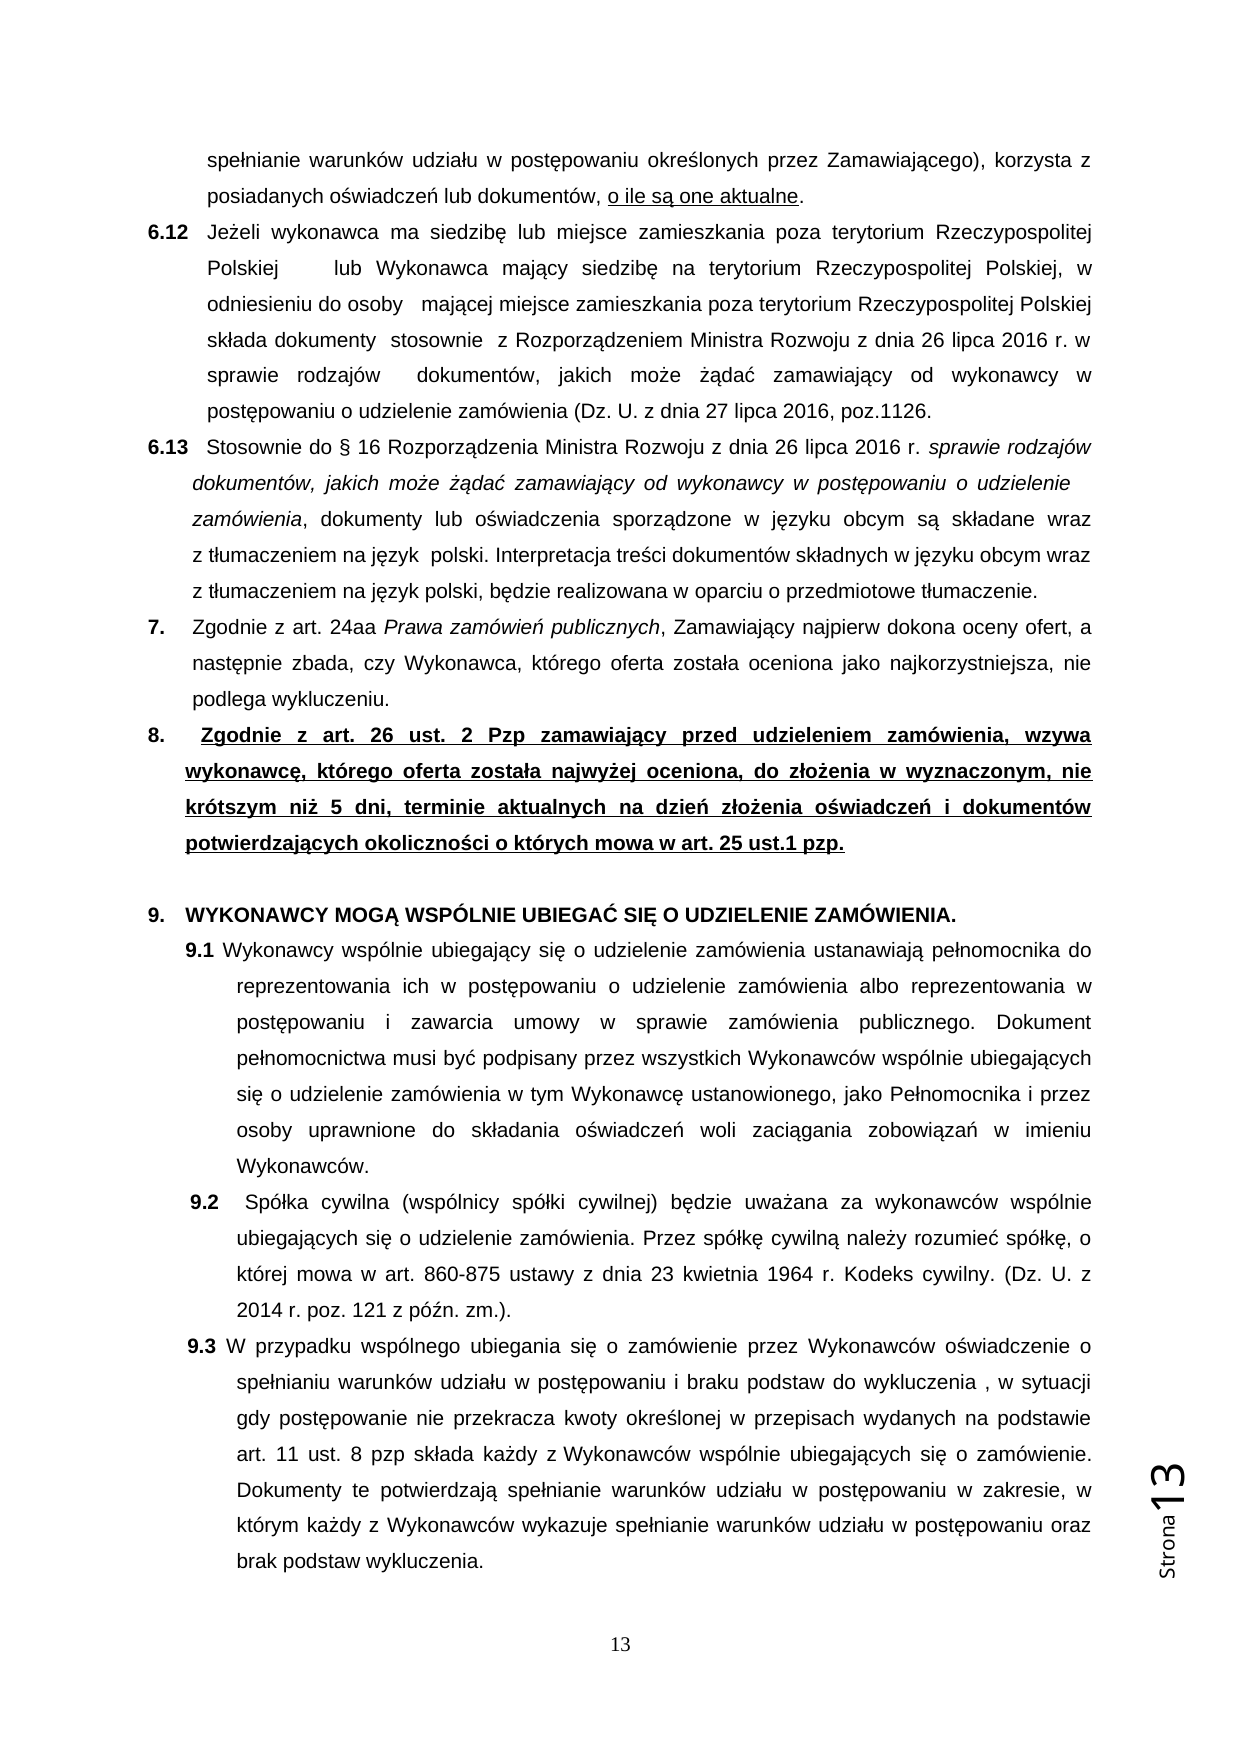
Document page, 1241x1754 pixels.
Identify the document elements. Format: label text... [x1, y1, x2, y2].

list Zgodnie z art. 26 ust. 2 Pzp zamawiający przed udzieleniem zamówienia, wzywa wykonawcę, którego oferta została najwyżej oceniona, do złożenia w wyznaczonym, nie krótszym niż 5 dni, terminie aktualnych na dzień złożenia oświadczeń i dokumentów potwierdzających okoliczności o których mowa w art. 25 ust.1 pzp. [148, 723, 1092, 854]
text 9.1 Wykonawcy wspólnie ubiegający się o udzielenie zamówienia ustanawiają pełnomocnika do reprezentowania ich w postępowaniu o udzielenie zamówienia albo reprezentowania w postępowaniu i zawarcia umowy w sprawie zamówienia publicznego. Dokument pełnomocnictwa musi być podpisany przez wszystkich Wykonawców wspólnie ubiegających się o udzielenie zamówienia w tym Wykonawcę ustanowionego, jako Pełnomocnika i przez osoby uprawnione do składania oświadczeń woli zaciągania zobowiązań w imieniu Wykonawców. [185, 938, 1092, 1178]
list Jeżeli wykonawca ma siedzibę lub miejsce zamieszkania poza terytorium Rzeczypospolitej Polskiej lub Wykonawca mający siedzibę na terytorium Rzeczypospolitej Polskiej, w odniesieniu do osoby mającej miejsce zamieszkania poza terytorium Rzeczypospolitej Polskiej składa dokumenty stosownie z Rozporządzeniem Ministra Rozwoju z dnia 26 lipca 2016 r. w sprawie rodzajów dokumentów, jakich może żądać zamawiający od wykonawcy w postępowaniu o udzielenie zamówienia (Dz. U. z dnia 27 lipca 2016, poz.1126. [148, 219, 1092, 423]
list Stosownie do § 16 Rozporządzenia Ministra Rozwoju z dnia 26 lipca 2016 r. sprawie rodzajów dokumentów, jakich może żądać zamawiający od wykonawcy w postępowaniu o udzielenie zamówienia, dokumenty lub oświadczenia sporządzone w języku obcym są składane wraz z tłumaczeniem na język polski. Interpretacja treści dokumentów składnych w języku obcym wraz z tłumaczeniem na język polski, będzie realizowana w oparciu o przedmiotowe tłumaczenie. [148, 435, 1092, 603]
text 9.3 W przypadku wspólnego ubiegania się o zamówienie przez Wykonawców oświadczenie o spełnianiu warunków udziału w postępowaniu i braku podstaw do wykluczenia , w sytuacji gdy postępowanie nie przekracza kwoty określonej w przepisach wydanych na podstawie art. 11 ust. 8 pzp składa każdy z Wykonawców wspólnie ubiegających się o zamówienie. Dokumenty te potwierdzają spełnianie warunków udziału w postępowaniu w zakresie, w którym każdy z Wykonawców wykazuje spełnianie warunków udziału w postępowaniu oraz brak podstaw wykluczenia. [177, 1334, 1092, 1573]
text 9.2 Spółka cywilna (wspólnicy spółki cywilnej) będzie uważana za wykonawców wspólnie ubiegających się o udzielenie zamówienia. Przez spółkę cywilną należy rozumieć spółkę, o której mowa w art. 860-875 ustawy z dnia 23 kwietnia 1964 r. Kodeks cywilny. (Dz. U. z 2014 r. poz. 121 z późn. zm.). [177, 1190, 1092, 1322]
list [148, 148, 1092, 208]
list WYKONAWCY MOGĄ WSPÓLNIE UBIEGAĆ SIĘ O UDZIELENIE ZAMÓWIENIA. [148, 902, 1092, 926]
list Zgodnie z art. 24aa Prawa zamówień publicznych, Zamawiający najpierw dokona oceny ofert, a następnie zbada, czy Wykonawca, którego oferta została oceniona jako najkorzystniejsza, nie podlega wykluczeniu. [148, 615, 1092, 711]
